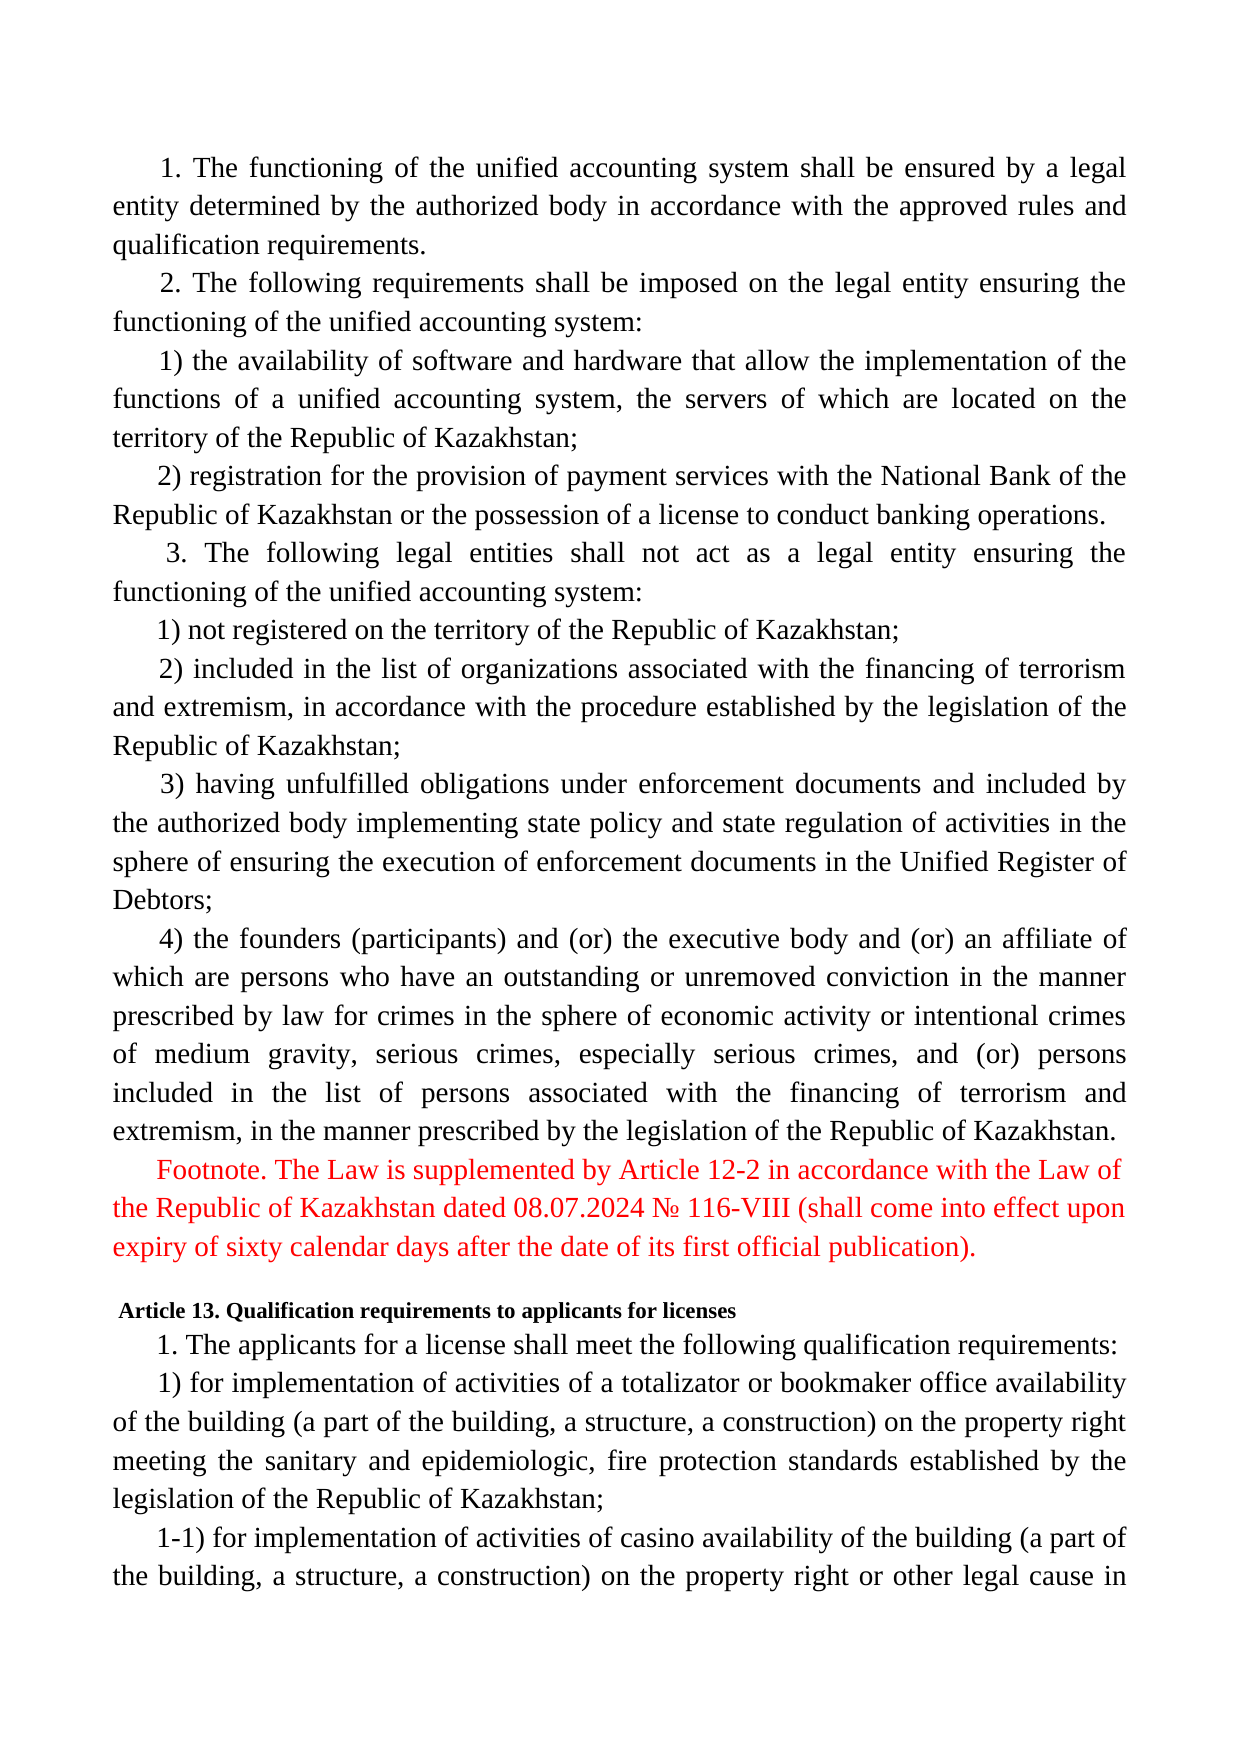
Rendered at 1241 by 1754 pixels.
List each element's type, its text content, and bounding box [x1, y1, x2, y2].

text 1. The functioning of the unified accounting system shall be ensured by a legal entity determined by the authorized body in accordance with the approved rules and qualification requirements. [112, 150, 1128, 261]
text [112, 1520, 1128, 1592]
text 1) for implementation of activities of a totalizator or bookmaker office availability of the building (a part of the building, a structure, a construction) on the property right meeting the sanitary and epidemiologic, fire protection standards established by the legislation of the Republic of Kazakhstan; [112, 1366, 1128, 1515]
text 1. The applicants for a license shall meet the following qualification requirements: [112, 1327, 1128, 1361]
text 3. The following legal entities shall not act as a legal entity ensuring the functioning of the unified accounting system: [112, 535, 1128, 607]
text Article 13. Qualification requirements to applicants for licenses [112, 1297, 1128, 1323]
text 2. The following requirements shall be imposed on the legal entity ensuring the functioning of the unified accounting system: [112, 266, 1128, 338]
text 2) included in the list of organizations associated with the financing of terrorism and extremism, in accordance with the procedure established by the legislation of the Republic of Kazakhstan; [112, 651, 1128, 762]
text 3) having unfulfilled obligations under enforcement documents and included by the authorized body implementing state policy and state regulation of activities in the sphere of ensuring the execution of enforcement documents in the Unified Register of Debtors; [112, 767, 1128, 916]
text 1) not registered on the territory of the Republic of Kazakhstan; [112, 612, 1128, 646]
text Footnote. The Law is supplemented by Article 12-2 in accordance with the Law of the Republic of Kazakhstan dated 08.07.2024 № 116-VIII (shall come into effect upon expiry of sixty calendar days after the date of its first official publication). [112, 1152, 1128, 1293]
text 2) registration for the provision of payment services with the National Bank of the Republic of Kazakhstan or the possession of a license to conduct banking operations. [112, 458, 1128, 530]
text 4) the founders (participants) and (or) the executive body and (or) an affiliate of which are persons who have an outstanding or unremoved conviction in the manner prescribed by law for crimes in the sphere of economic activity or intentional crimes of medium gravity, serious crimes, especially serious crimes, and (or) persons included in the list of persons associated with the financing of terrorism and extremism, in the manner prescribed by the legislation of the Republic of Kazakhstan. [112, 921, 1128, 1147]
text 1) the availability of software and hardware that allow the implementation of the functions of a unified accounting system, the servers of which are located on the territory of the Republic of Kazakhstan; [112, 343, 1128, 453]
